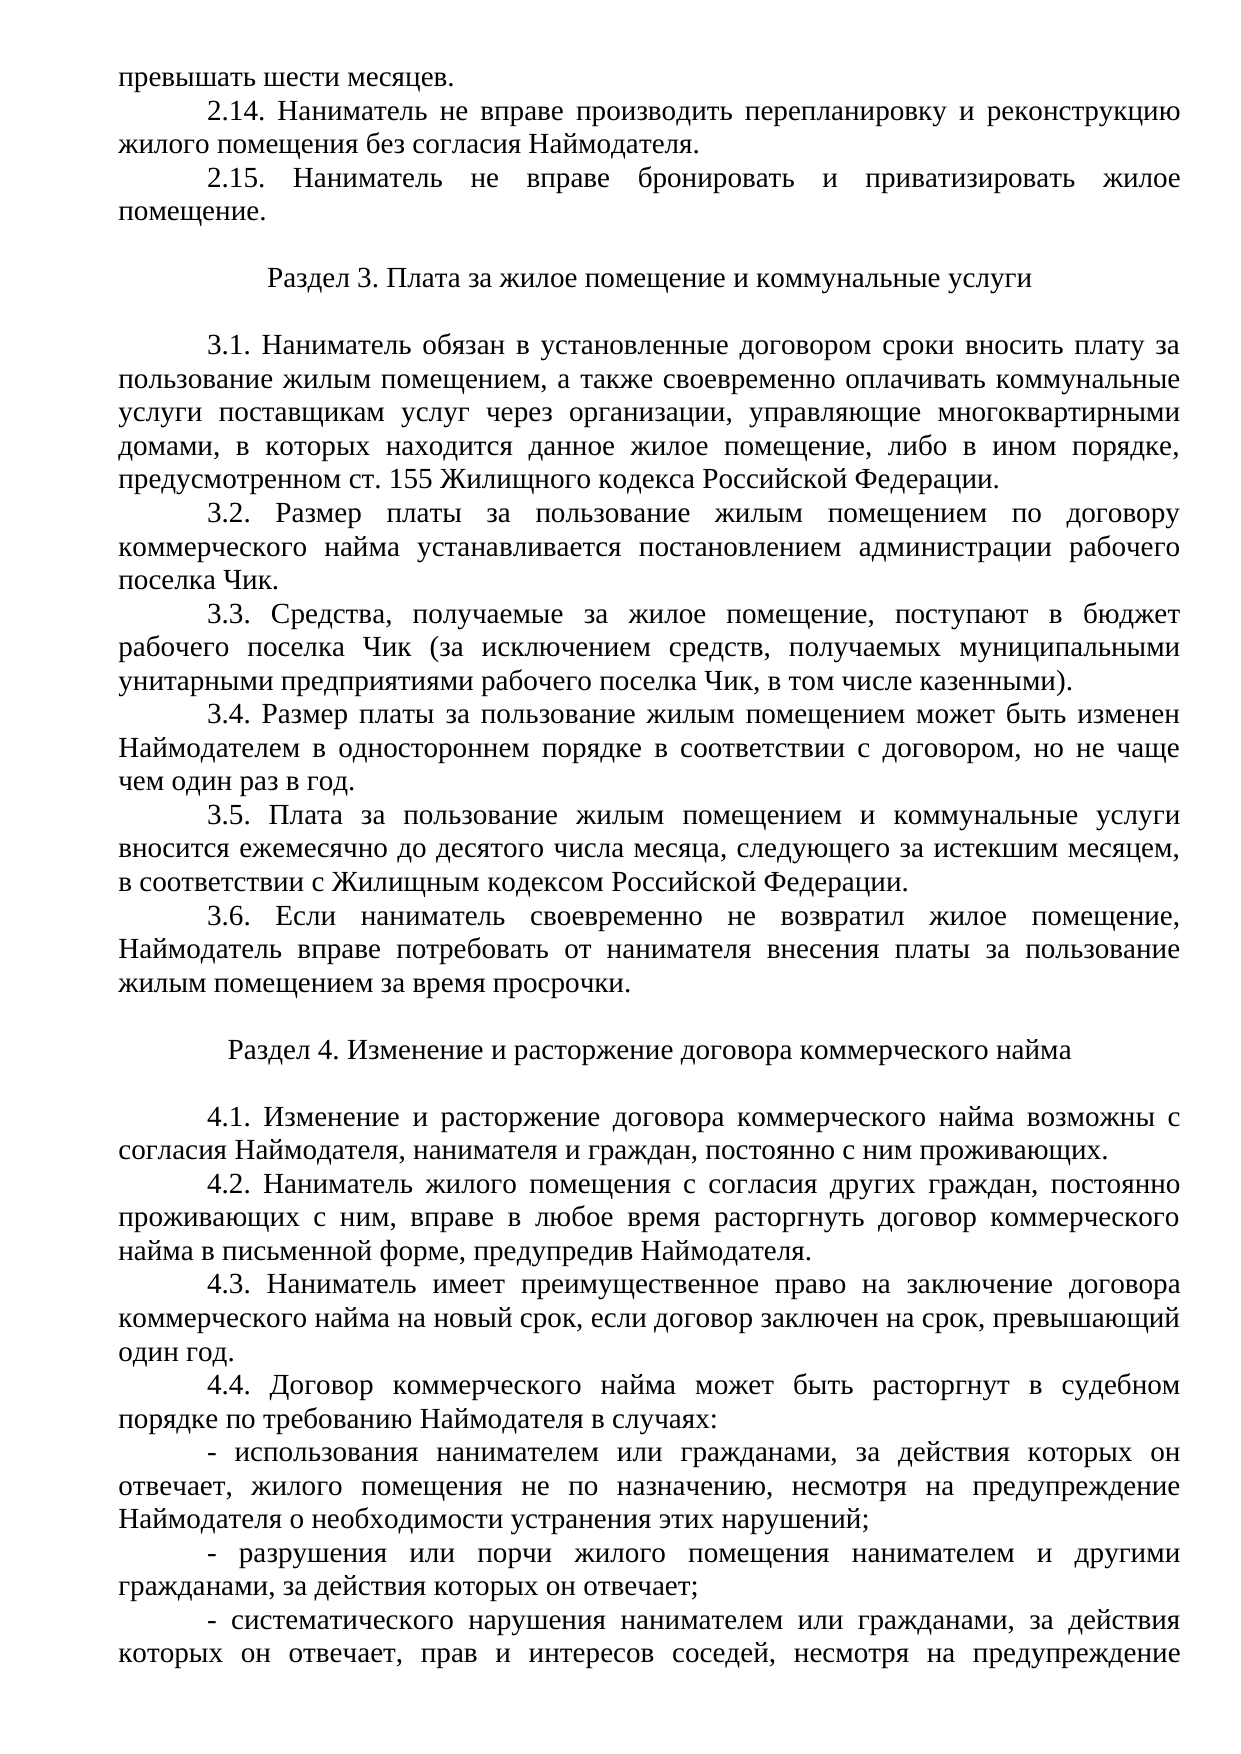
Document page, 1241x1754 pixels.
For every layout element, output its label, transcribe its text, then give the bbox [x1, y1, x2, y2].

text 2.15. Наниматель не вправе бронировать и приватизировать жилое помещение. [118, 160, 1181, 227]
text 3.1. Наниматель обязан в установленные договором сроки вносить плату за пользование жилым помещением, а также своевременно оплачивать коммунальные услуги поставщикам услуг через организации, управляющие многоквартирными домами, в которых находится данное жилое помещение, либо в ином порядке, предусмотренном ст. 155 Жилищного кодекса Российской Федерации. [118, 327, 1181, 495]
text 3.3. Средства, получаемые за жилое помещение, поступают в бюджет рабочего поселка Чик (за исключением средств, получаемых муниципальными унитарными предприятиями рабочего поселка Чик, в том числе казенными). [118, 596, 1181, 696]
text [118, 59, 1181, 93]
text - использования нанимателем или гражданами, за действия которых он отвечает, жилого помещения не по назначению, несмотря на предупреждение Наймодателя о необходимости устранения этих нарушений; [118, 1434, 1181, 1535]
text 4.1. Изменение и расторжение договора коммерческого найма возможны с согласия Наймодателя, нанимателя и граждан, постоянно с ним проживающих. [118, 1099, 1181, 1166]
text 3.2. Размер платы за пользование жилым помещением по договору коммерческого найма устанавливается постановлением администрации рабочего поселка Чик. [118, 495, 1181, 596]
text 3.5. Плата за пользование жилым помещением и коммунальные услуги вносится ежемесячно до десятого числа месяца, следующего за истекшим месяцем, в соответствии с Жилищным кодексом Российской Федерации. [118, 797, 1181, 898]
text Раздел 4. Изменение и расторжение договора коммерческого найма [118, 1032, 1181, 1065]
text 4.3. Наниматель имеет преимущественное право на заключение договора коммерческого найма на новый срок, если договор заключен на срок, превышающий один год. [118, 1267, 1181, 1367]
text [118, 1602, 1181, 1669]
text 3.4. Размер платы за пользование жилым помещением может быть изменен Наймодателем в одностороннем порядке в соответствии с договором, но не чаще чем один раз в год. [118, 696, 1181, 797]
text - разрушения или порчи жилого помещения нанимателем и другими гражданами, за действия которых он отвечает; [118, 1535, 1181, 1602]
text Раздел 3. Плата за жилое помещение и коммунальные услуги [118, 260, 1181, 294]
text 4.4. Договор коммерческого найма может быть расторгнут в судебном порядке по требованию Наймодателя в случаях: [118, 1367, 1181, 1434]
text 4.2. Наниматель жилого помещения с согласия других граждан, постоянно проживающих с ним, вправе в любое время расторгнуть договор коммерческого найма в письменной форме, предупредив Наймодателя. [118, 1166, 1181, 1267]
text 3.6. Если наниматель своевременно не возвратил жилое помещение, Наймодатель вправе потребовать от нанимателя внесения платы за пользование жилым помещением за время просрочки. [118, 898, 1181, 998]
text 2.14. Наниматель не вправе производить перепланировку и реконструкцию жилого помещения без согласия Наймодателя. [118, 93, 1181, 160]
